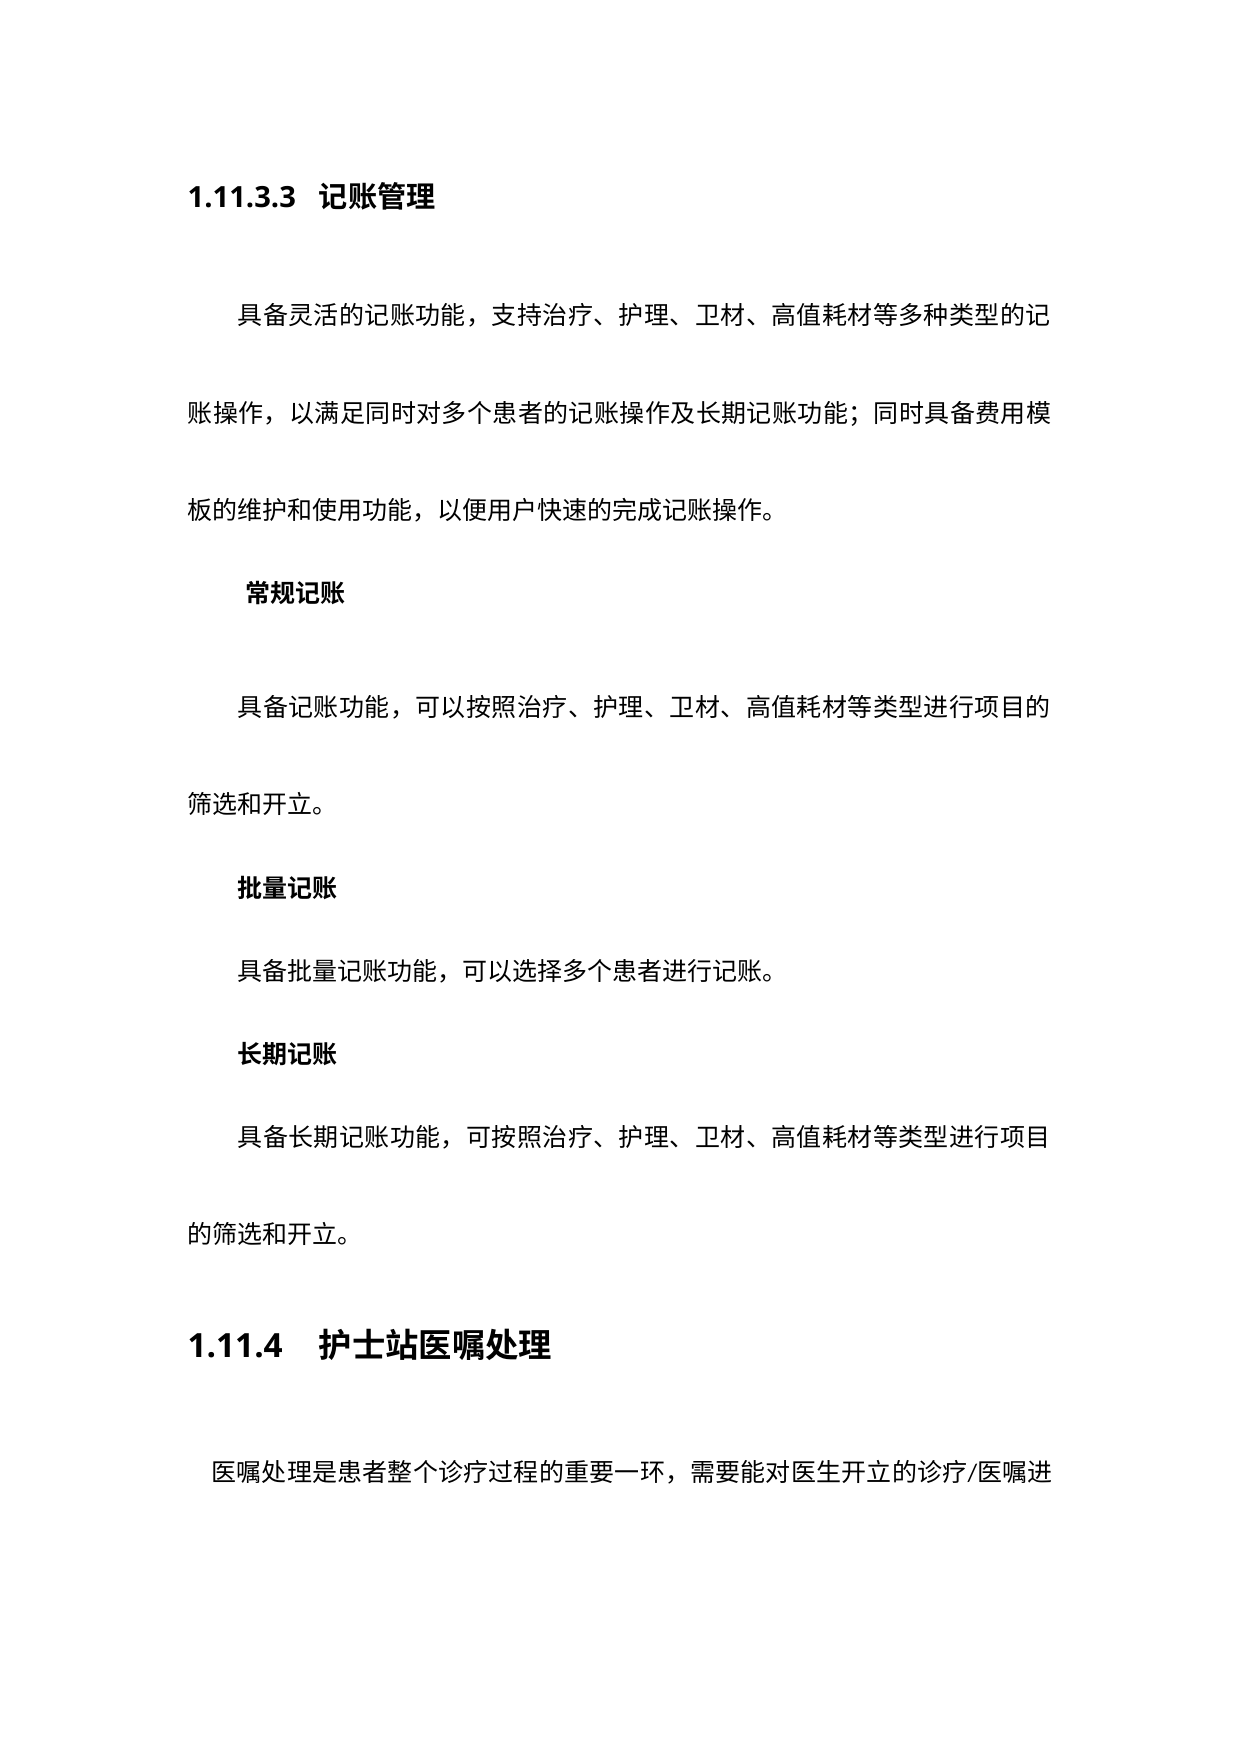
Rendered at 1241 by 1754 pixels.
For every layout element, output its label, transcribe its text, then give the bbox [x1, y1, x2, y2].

text 批量记账 [187, 854, 1053, 919]
text 具备批量记账功能，可以选择多个患者进行记账。 [187, 937, 1053, 1002]
subtitle 护士站医嘱处理 [187, 1311, 1053, 1376]
text 常规记账 [187, 559, 1053, 624]
text 具备灵活的记账功能，支持治疗、护理、卫材、高值耗材等多种类型的记账操作，以满足同时对多个患者的记账操作及长期记账功能；同时具备费用模板的维护和使用功能，以便用户快速的完成记账操作。 [187, 281, 1053, 541]
subtitle 记账管理 [187, 162, 1053, 227]
text 具备记账功能，可以按照治疗、护理、卫材、高值耗材等类型进行项目的筛选和开立。 [187, 673, 1053, 836]
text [187, 1438, 1053, 1503]
text 具备长期记账功能，可按照治疗、护理、卫材、高值耗材等类型进行项目的筛选和开立。 [187, 1103, 1053, 1266]
text 长期记账 [187, 1020, 1053, 1085]
